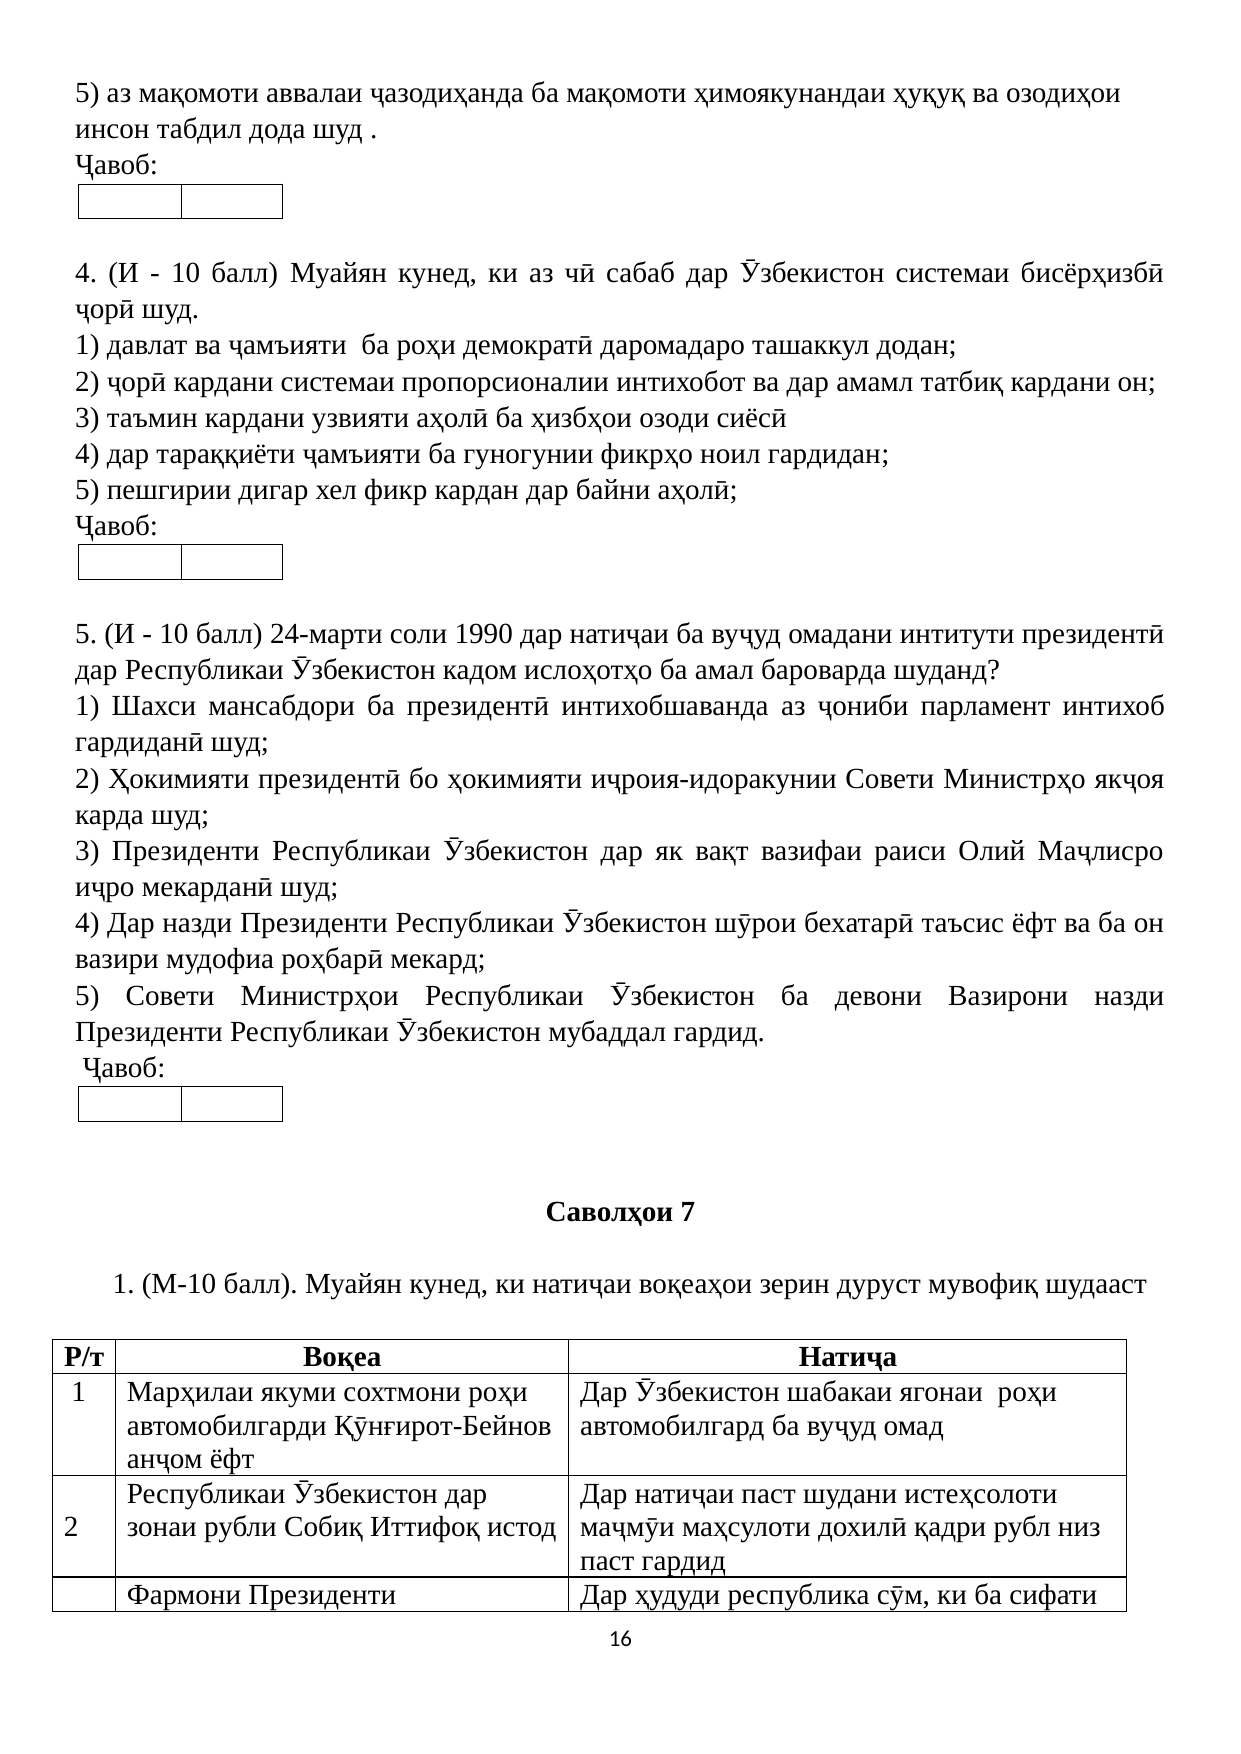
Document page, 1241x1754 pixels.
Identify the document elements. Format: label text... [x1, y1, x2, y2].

text 3) Президенти Республикаи Ӯзбекистон дар як вақт вазифаи раиси Олий Маҷлисро иҷро мекарданӣ шуд; [75, 833, 1165, 903]
table_cell Марҳилаи якуми сохтмони роҳи автомобилгарди Қӯнғирот-Бейнов анҷом ёфт [116, 1374, 568, 1475]
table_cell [569, 1578, 1126, 1611]
table_header [182, 1087, 282, 1121]
text 1) Шахси мансабдори ба президентӣ интихобшаванда аз ҷониби парламент интихоб гардиданӣ шуд; [75, 688, 1165, 758]
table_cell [116, 1578, 568, 1611]
text 4) дар тараққиёти ҷамъияти ба гуногунии фикрҳо ноил гардидан; [75, 436, 1165, 469]
text 3) таъмин кардани узвияти аҳолӣ ба ҳизбҳои озоди сиёсӣ [75, 400, 1165, 433]
table_header [79, 1087, 181, 1121]
table_cell Дар Ӯзбекистон шабакаи ягонаи роҳи автомобилгард ба вуҷуд омад [569, 1374, 1126, 1475]
text Ҷавоб: [75, 147, 1165, 181]
text Ҷавоб: [75, 1050, 1165, 1083]
text 4. (И - 10 балл) Муайян кунед, ки аз чӣ сабаб дар Ӯзбекистон системаи бисёрҳизбӣ ҷорӣ шуд. [75, 255, 1165, 325]
text 4) Дар назди Президенти Республикаи Ӯзбекистон шӯрои бехатарӣ таъсис ёфт ва ба он вазири мудофиа роҳбарӣ мекард; [75, 905, 1165, 975]
text 2) ҷорӣ кардани системаи пропорсионалии интихобот ва дар амамл татбиқ кардани он; [75, 364, 1165, 397]
table_header [79, 545, 181, 579]
table_cell Дар натиҷаи паст шудани истеҳсолоти маҷмӯи маҳсулоти дохилӣ қадри рубл низ паст гардид [569, 1476, 1126, 1576]
text 5) пешгирии дигар хел фикр кардан дар байни аҳолӣ; [75, 472, 1165, 506]
table_header Р/т [53, 1340, 115, 1373]
table_header [182, 185, 282, 218]
table_header [79, 185, 181, 218]
text 1. (M-10 балл). Муайян кунед, ки натиҷаи воқеаҳои зерин дуруст мувофиқ шудааст [112, 1266, 1165, 1300]
text Ҷавоб: [75, 508, 1165, 542]
text 5) аз мақомоти аввалаи ҷазодиҳанда ба мақомоти ҳимоякунандаи ҳуқуқ ва озодиҳои инсон табдил дода шуд . [75, 75, 1165, 145]
text Саволҳои 7 [75, 1194, 1165, 1227]
text 2) Ҳокимияти президентӣ бо ҳокимияти иҷроия-идоракунии Совети Министрҳо якҷоя карда шуд; [75, 761, 1165, 830]
table_header Воқеа [116, 1340, 568, 1373]
text 5. (И - 10 балл) 24-марти соли 1990 дар натиҷаи ба вуҷуд омадани интитути президентӣ дар Республикаи Ӯзбекистон кадом ислоҳотҳо ба амал бароварда шуданд? [75, 616, 1165, 686]
table_cell 2 [53, 1476, 115, 1576]
table_header [182, 545, 282, 579]
table_cell 1 [53, 1374, 115, 1475]
text 5) Совети Министрҳои Республикаи Ӯзбекистон ба девони Вазирони назди Президенти Республикаи Ӯзбекистон мубаддал гардид. [75, 978, 1165, 1047]
table_cell 3 [53, 1578, 115, 1611]
text 1) давлат ва ҷамъияти ба роҳи демократӣ даромадаро ташаккул додан; [75, 327, 1165, 361]
table_cell Республикаи Ӯзбекистон дар зонаи рубли Собиқ Иттифоқ истод [116, 1476, 568, 1576]
table_header Натиҷа [569, 1340, 1126, 1373]
